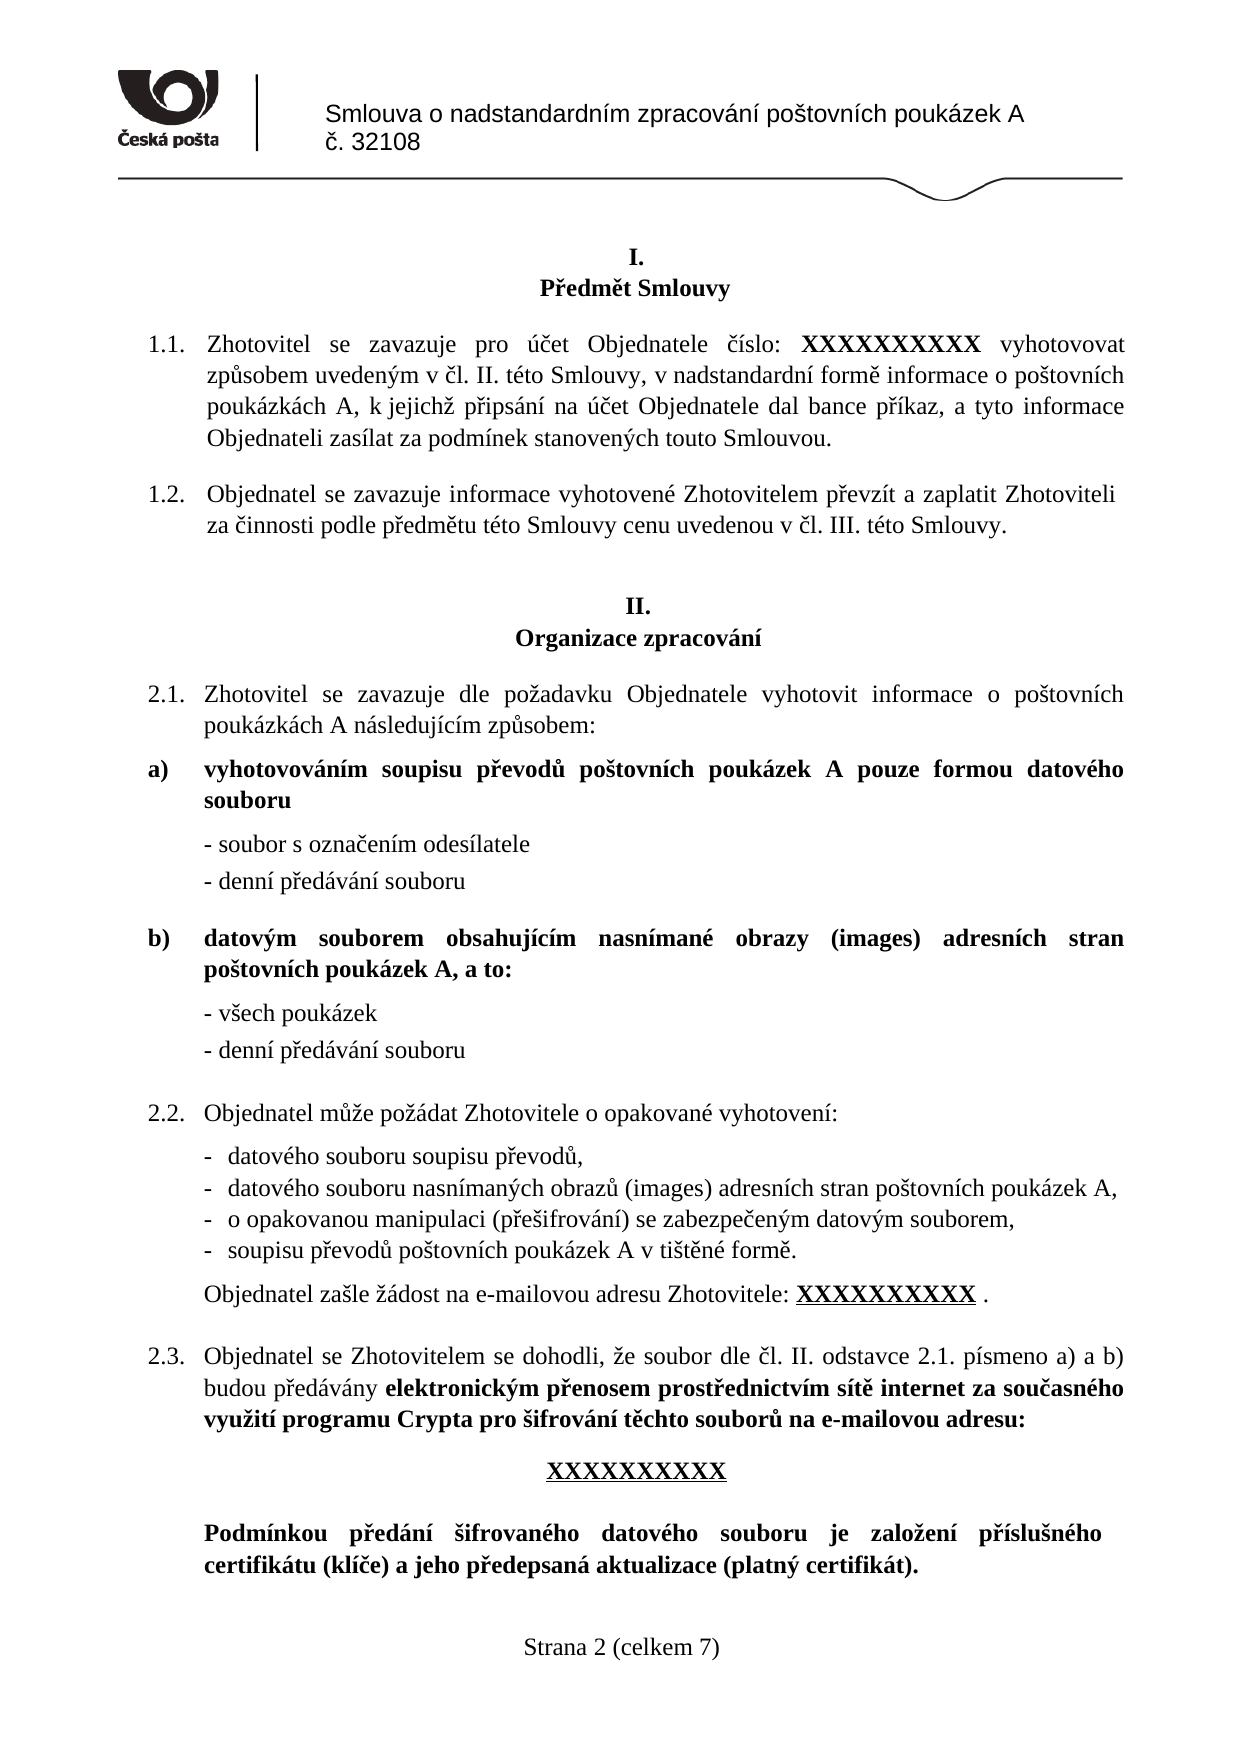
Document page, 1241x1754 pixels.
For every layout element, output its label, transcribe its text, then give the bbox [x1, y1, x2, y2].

text 2.2. Objednatel může požádat Zhotovitele o opakované vyhotovení: [148, 1096, 1125, 1127]
text Organizace zpracování [148, 621, 1128, 652]
text - soubor s označením odesílatele [204, 827, 1125, 858]
text - o opakovanou manipulaci (přešifrování) se zabezpečeným datovým souborem, [204, 1202, 1125, 1233]
text II. [148, 590, 1128, 621]
picture [118, 177, 1123, 201]
text 1.1. Zhotovitel se zavazuje pro účet Objednatele číslo: XXXXXXXXXX vyhotovovat způsobem uvedeným v čl. II. této Smlouvy, v nadstandardní formě informace o poštovních poukázkách A, k jejichž připsání na účet Objednatele dal bance příkaz, a tyto informace Objednateli zasílat za podmínek stanovených touto Smlouvou. [148, 327, 1125, 452]
text Předmět Smlouvy [148, 271, 1122, 302]
text XXXXXXXXXX [148, 1454, 1125, 1486]
text 2.1. Zhotovitel se zavazuje dle požadavku Objednatele vyhotovit informace o poštovních poukázkách A následujícím způsobem: [148, 677, 1125, 740]
text 1.2. Objednatel se zavazuje informace vyhotovené Zhotovitelem převzít a zaplatit Zhotoviteli za činnosti podle předmětu této Smlouvy cenu uvedenou v čl. III. této Smlouvy. [148, 477, 1125, 540]
text - denní předávání souboru [204, 865, 1125, 896]
text - datového souboru nasnímaných obrazů (images) adresních stran poštovních poukázek A, [204, 1171, 1125, 1202]
text Objednatel zašle žádost na e-mailovou adresu Zhotovitele: XXXXXXXXXX . [204, 1277, 1125, 1308]
text - denní předávání souboru [192, 1033, 1069, 1065]
text - soupisu převodů poštovních poukázek A v tištěné formě. [204, 1233, 1125, 1265]
list datovým souborem obsahujícím nasnímané obrazy (images) adresních stran poštovních poukázek A, a to: [148, 921, 1125, 983]
text - datového souboru soupisu převodů, [204, 1140, 1125, 1171]
picture [118, 70, 219, 148]
list vyhotovováním soupisu převodů poštovních poukázek A pouze formou datového souboru [148, 752, 1125, 815]
text I. [148, 242, 1125, 271]
text - všech poukázek [204, 996, 1125, 1027]
text Podmínkou předání šifrovaného datového souboru je založení příslušného certifikátu (klíče) a jeho předepsaná aktualizace (platný certifikát). [204, 1517, 1125, 1579]
text 2.3. Objednatel se Zhotovitelem se dohodli, že soubor dle čl. II. odstavce 2.1. písmeno a) a b) budou předávány elektronickým přenosem prostřednictvím sítě internet za současného využití programu Crypta pro šifrování těchto souborů na e-mailovou adresu: [148, 1340, 1125, 1433]
